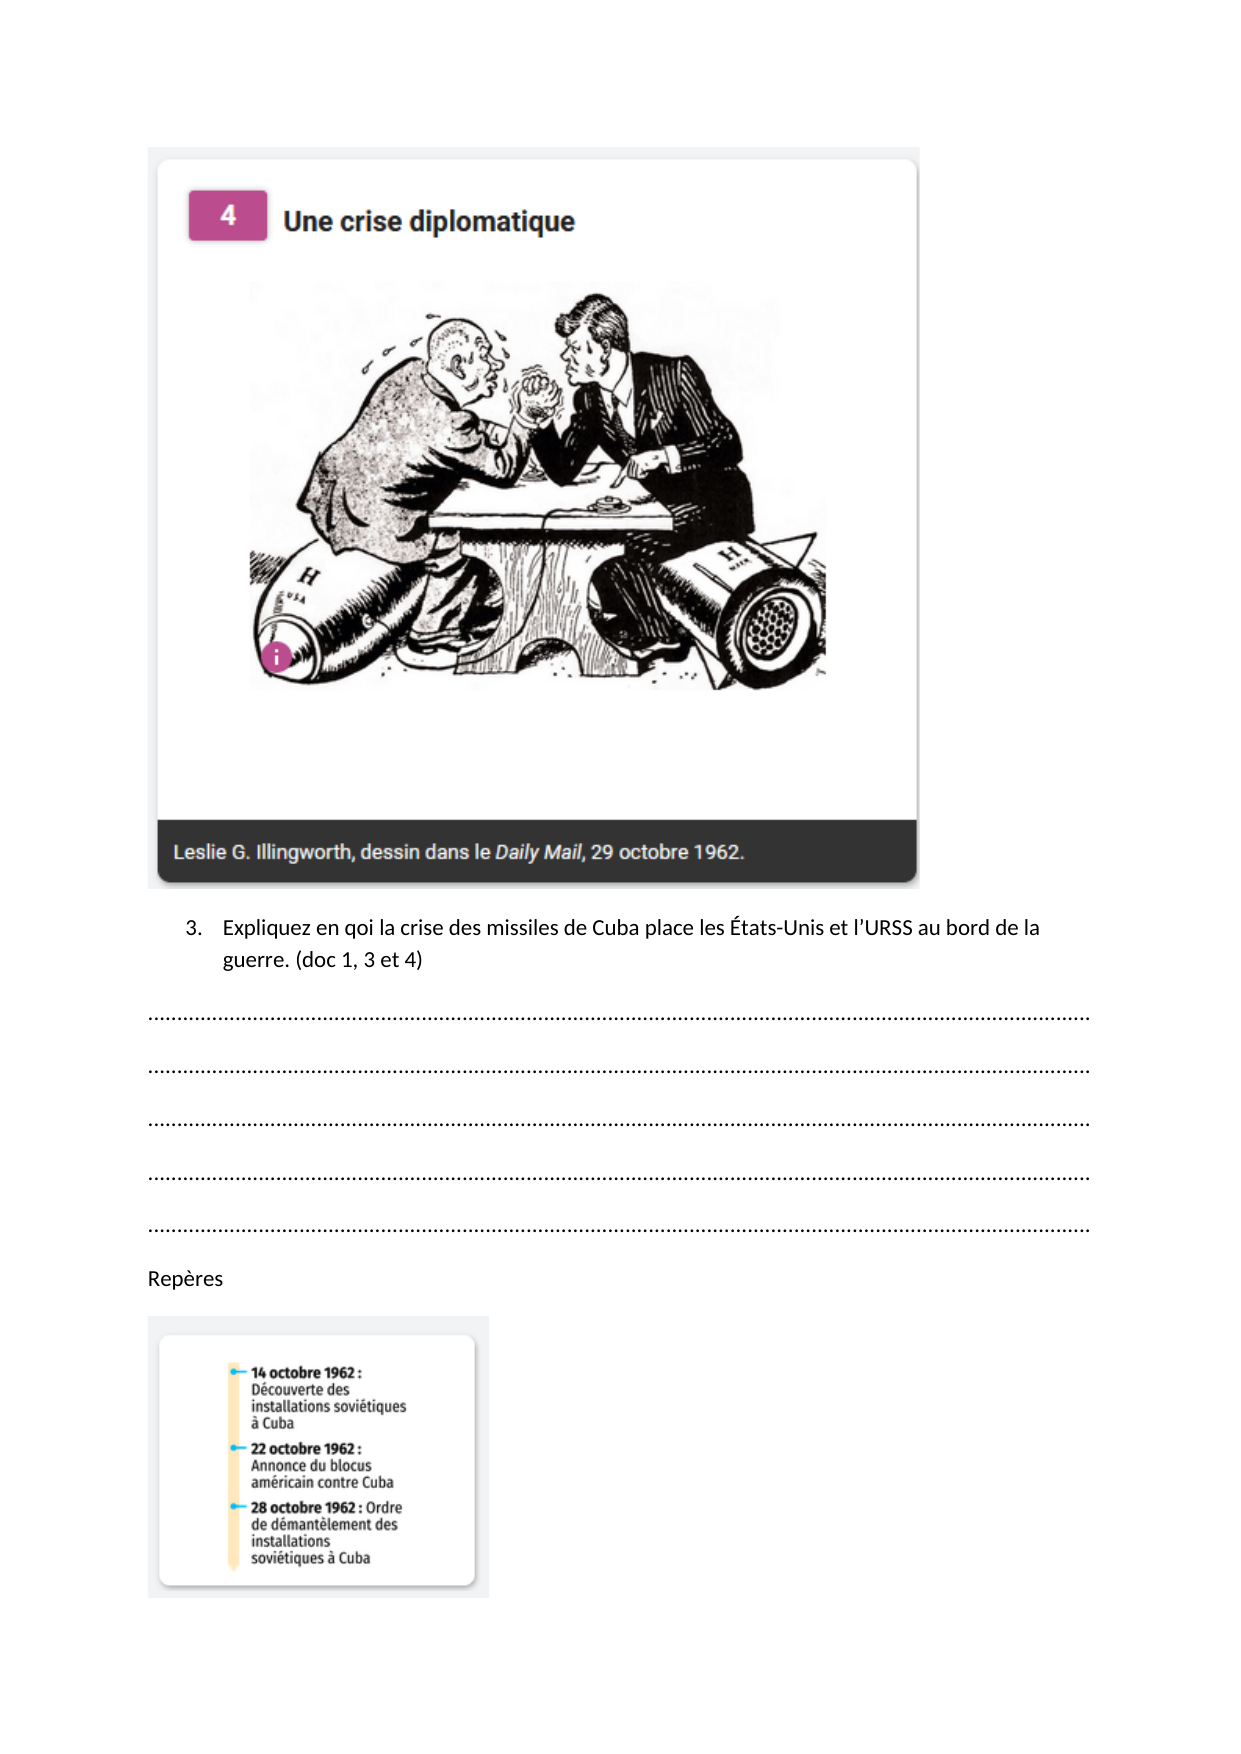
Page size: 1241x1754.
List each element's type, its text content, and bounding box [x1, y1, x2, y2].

picture [147, 147, 920, 889]
list Expliquez en qoi la crise des missiles de Cuba place les États-Unis et l’URSS au bord de la guerre. (doc 1, 3 et 4) [185, 913, 1093, 973]
text Repères [148, 1264, 1093, 1292]
picture [147, 1316, 490, 1598]
